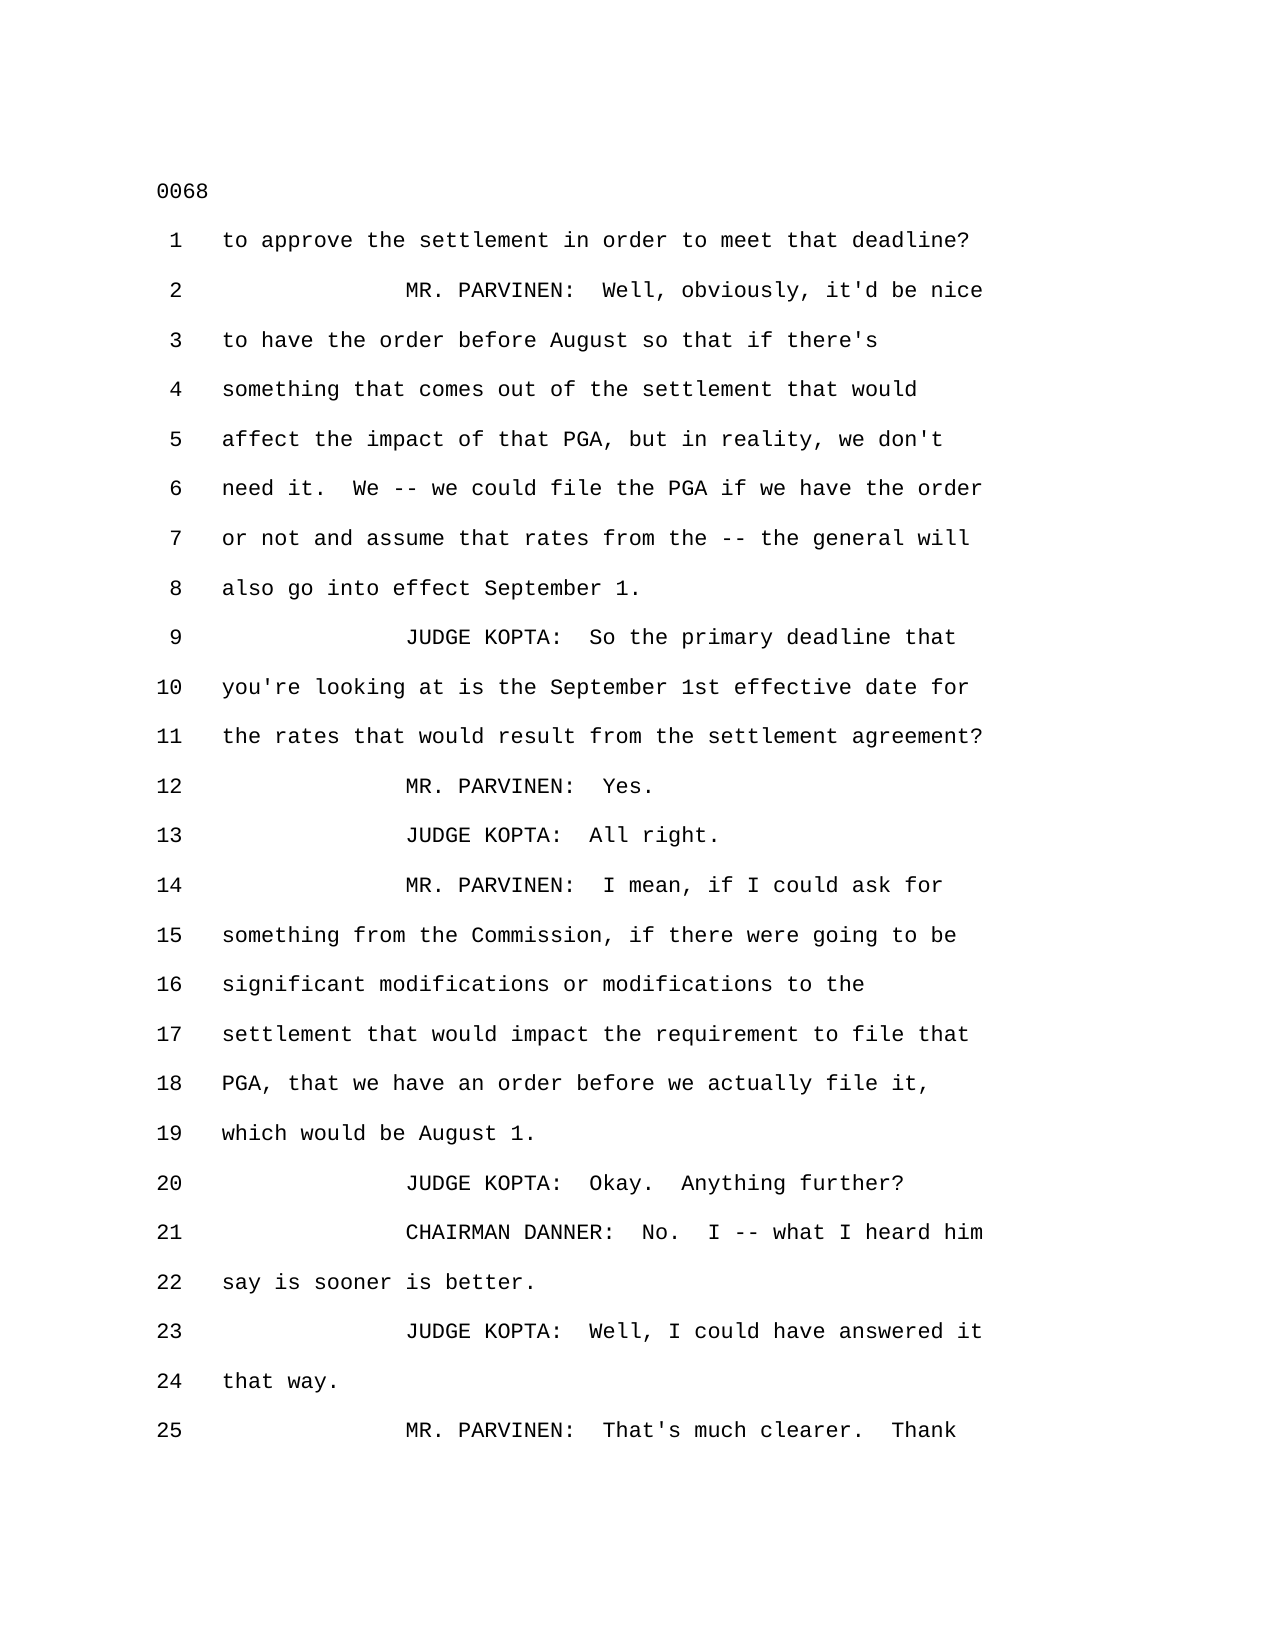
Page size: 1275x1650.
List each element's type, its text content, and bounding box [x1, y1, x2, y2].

text 0068 [156, 180, 1119, 205]
text 4 something that comes out of the settlement that would [156, 378, 1119, 403]
text 19 which would be August 1. [156, 1122, 1119, 1147]
text 10 you're looking at is the September 1st effective date for [156, 676, 1119, 701]
text 24 that way. [156, 1370, 1119, 1395]
text 16 significant modifications or modifications to the [156, 973, 1119, 998]
text 5 affect the impact of that PGA, but in reality, we don't [156, 428, 1119, 453]
text 13 JUDGE KOPTA: All right. [156, 824, 1119, 849]
text 17 settlement that would impact the requirement to file that [156, 1023, 1119, 1048]
text 21 CHAIRMAN DANNER: No. I -- what I heard him [156, 1221, 1119, 1246]
text 20 JUDGE KOPTA: Okay. Anything further? [156, 1172, 1119, 1196]
text 8 also go into effect September 1. [156, 577, 1119, 601]
text 11 the rates that would result from the settlement agreement? [156, 725, 1119, 750]
text 14 MR. PARVINEN: I mean, if I could ask for [156, 874, 1119, 899]
text 12 MR. PARVINEN: Yes. [156, 775, 1119, 800]
text 15 something from the Commission, if there were going to be [156, 924, 1119, 948]
text 23 JUDGE KOPTA: Well, I could have answered it [156, 1320, 1119, 1345]
text 9 JUDGE KOPTA: So the primary deadline that [156, 626, 1119, 651]
text 2 MR. PARVINEN: Well, obviously, it'd be nice [156, 279, 1119, 304]
text 6 need it. We -- we could file the PGA if we have the order [156, 477, 1119, 502]
text 25 MR. PARVINEN: That's much clearer. Thank [156, 1419, 1119, 1444]
text 7 or not and assume that rates from the -- the general will [156, 527, 1119, 552]
text 18 PGA, that we have an order before we actually file it, [156, 1072, 1119, 1097]
text 1 to approve the settlement in order to meet that deadline? [156, 229, 1119, 254]
text 3 to have the order before August so that if there's [156, 329, 1119, 353]
text 22 say is sooner is better. [156, 1271, 1119, 1296]
